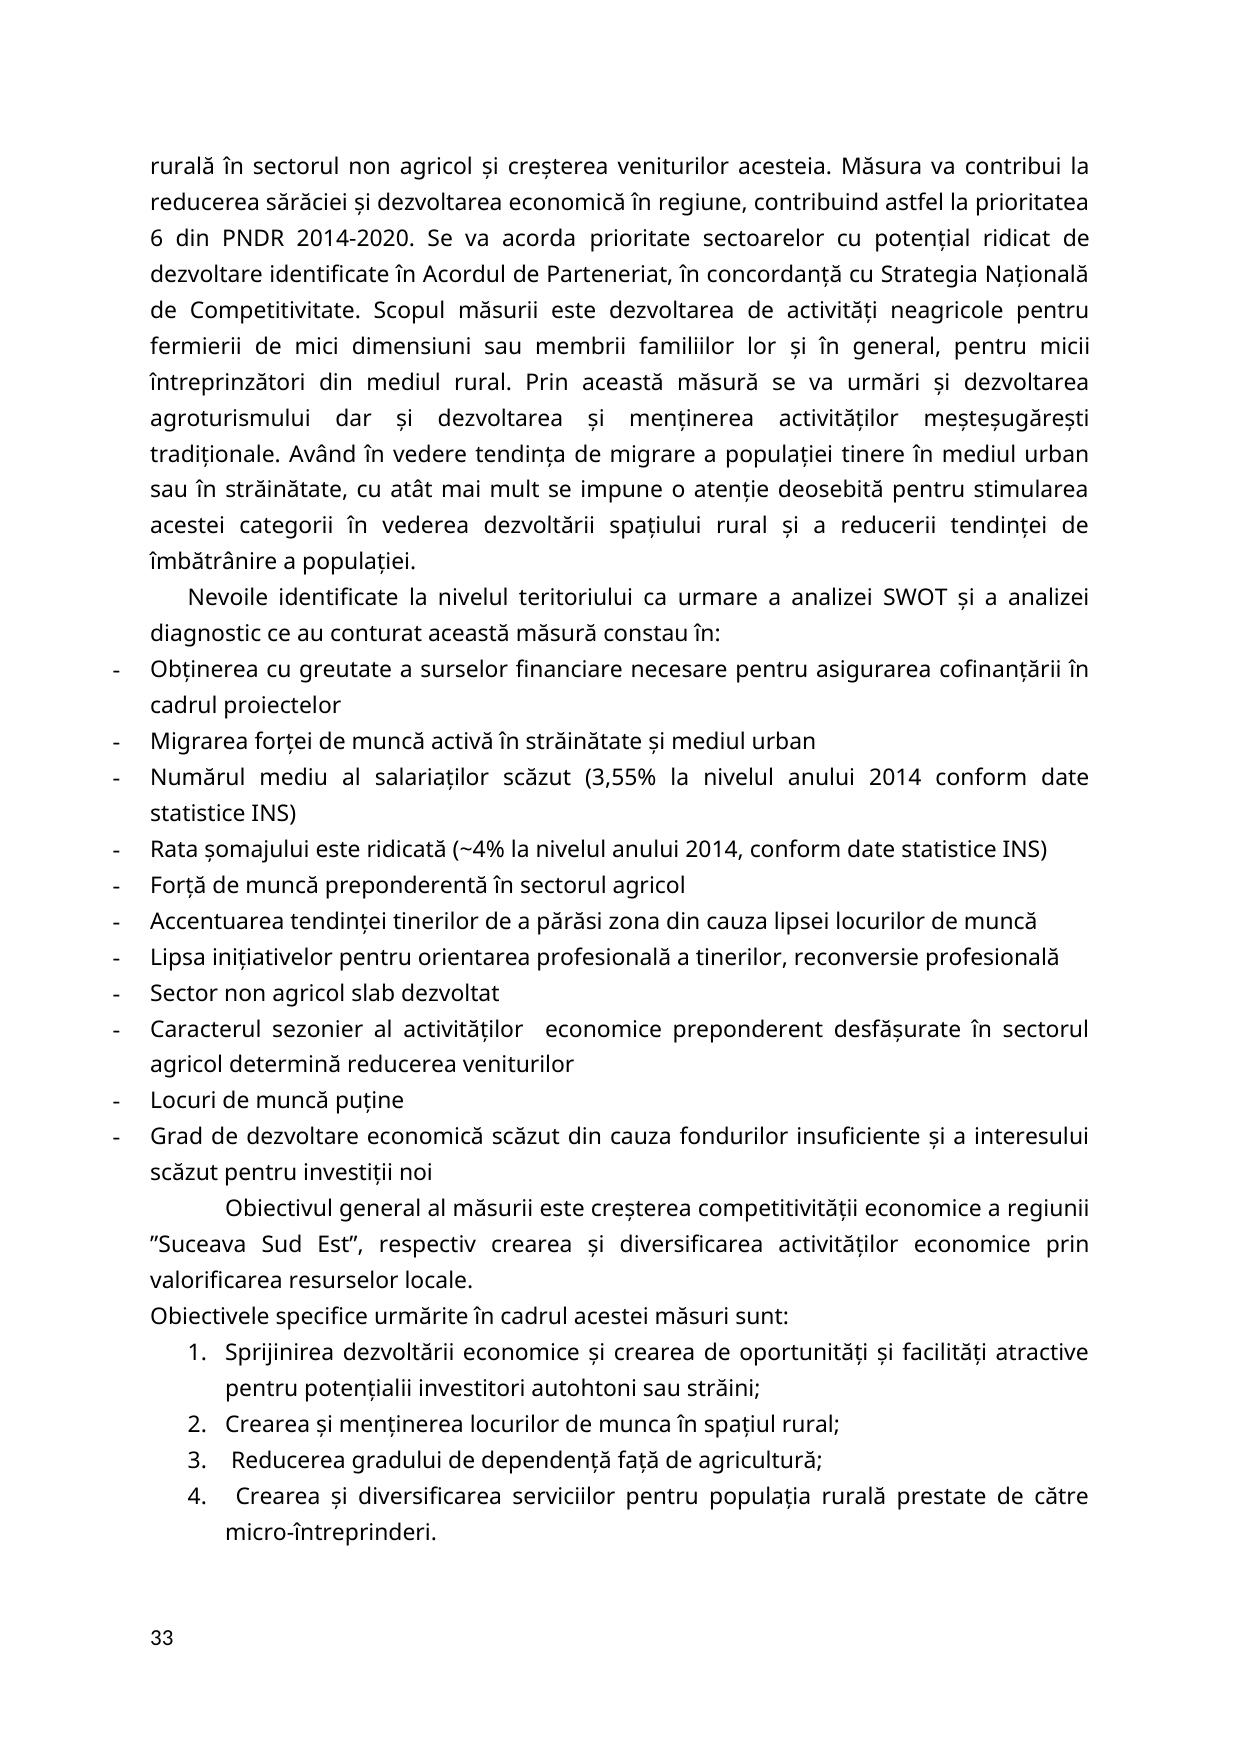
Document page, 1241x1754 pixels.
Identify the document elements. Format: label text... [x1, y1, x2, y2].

text Obiectivul general al măsurii este creșterea competitivității economice a regiunii ”Suceava Sud Est”, respectiv crearea și diversificarea activităților economice prin valorificarea resurselor locale. [150, 1192, 1090, 1295]
list Obținerea cu greutate a surselor financiare necesare pentru asigurarea cofinanțării în cadrul proiectelor [112, 653, 1090, 720]
list Crearea și diversificarea serviciilor pentru populația rurală prestate de către micro-întreprinderi. [187, 1480, 1090, 1547]
list Crearea și menținerea locurilor de munca în spațiul rural; [187, 1408, 1090, 1439]
list Reducerea gradului de dependență față de agricultură; [187, 1444, 1090, 1475]
list Lipsa inițiativelor pentru orientarea profesională a tinerilor, reconversie profesională [112, 941, 1090, 972]
list Numărul mediu al salariaților scăzut (3,55% la nivelul anului 2014 conform date statistice INS) [112, 761, 1090, 828]
list Sprijinirea dezvoltării economice și crearea de oportunități și facilități atractive pentru potențialii investitori autohtoni sau străini; [187, 1336, 1090, 1403]
list Caracterul sezonier al activităților economice preponderent desfășurate în sectorul agricol determină reducerea veniturilor [112, 1012, 1090, 1080]
list Accentuarea tendinței tinerilor de a părăsi zona din cauza lipsei locurilor de muncă [112, 905, 1090, 936]
text Obiectivele specifice urmărite în cadrul acestei măsuri sunt: [150, 1300, 1090, 1331]
list Forță de muncă preponderentă în sectorul agricol [112, 869, 1090, 900]
text Nevoile identificate la nivelul teritoriului ca urmare a analizei SWOT și a analizei diagnostic ce au conturat această măsură constau în: [150, 581, 1090, 648]
list Locuri de muncă puține [112, 1084, 1090, 1116]
list Grad de dezvoltare economică scăzut din cauza fondurilor insuficiente și a interesului scăzut pentru investiții noi [112, 1120, 1090, 1187]
list Rata șomajului este ridicată (~4% la nivelul anului 2014, conform date statistice INS) [112, 833, 1090, 864]
list Sector non agricol slab dezvoltat [112, 977, 1090, 1008]
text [150, 150, 1090, 577]
list Migrarea forței de muncă activă în străinătate și mediul urban [112, 725, 1090, 756]
